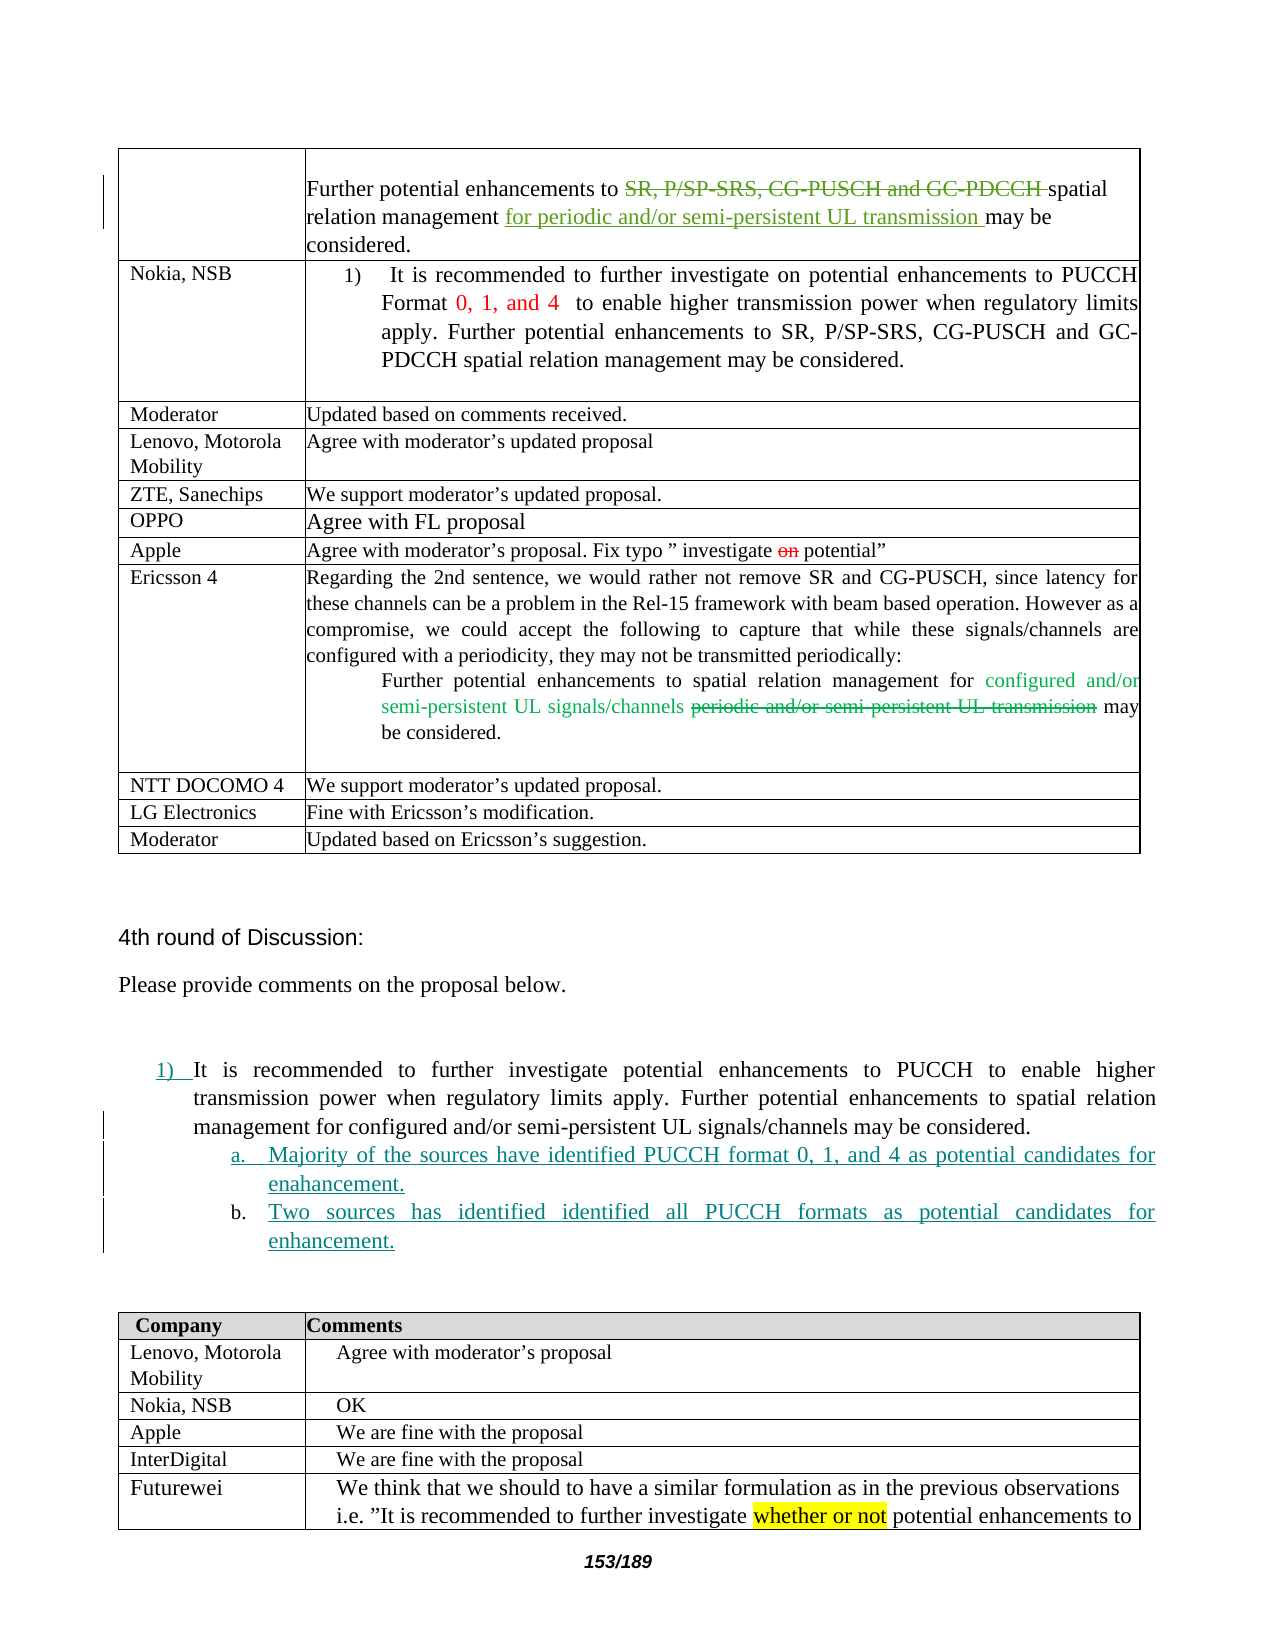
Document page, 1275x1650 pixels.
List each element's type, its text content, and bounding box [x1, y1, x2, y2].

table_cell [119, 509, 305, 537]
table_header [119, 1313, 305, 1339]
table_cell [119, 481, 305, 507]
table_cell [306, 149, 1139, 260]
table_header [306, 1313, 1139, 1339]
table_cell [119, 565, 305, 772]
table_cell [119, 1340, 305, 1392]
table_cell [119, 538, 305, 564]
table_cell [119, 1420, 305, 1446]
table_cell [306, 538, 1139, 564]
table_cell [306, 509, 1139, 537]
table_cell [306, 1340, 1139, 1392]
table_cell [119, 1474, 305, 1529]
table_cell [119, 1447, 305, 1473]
subtitle 4th round of Discussion: [118, 923, 1157, 950]
text Please provide comments on the proposal below. [118, 971, 1157, 997]
list It is recommended to further investigate potential enhancements to PUCCH to enable higher transmission power when regulatory limits apply. Further potential enhancements to spatial relation management for configured and/or semi-persistent UL signals/channels may be considered. [156, 1056, 1157, 1139]
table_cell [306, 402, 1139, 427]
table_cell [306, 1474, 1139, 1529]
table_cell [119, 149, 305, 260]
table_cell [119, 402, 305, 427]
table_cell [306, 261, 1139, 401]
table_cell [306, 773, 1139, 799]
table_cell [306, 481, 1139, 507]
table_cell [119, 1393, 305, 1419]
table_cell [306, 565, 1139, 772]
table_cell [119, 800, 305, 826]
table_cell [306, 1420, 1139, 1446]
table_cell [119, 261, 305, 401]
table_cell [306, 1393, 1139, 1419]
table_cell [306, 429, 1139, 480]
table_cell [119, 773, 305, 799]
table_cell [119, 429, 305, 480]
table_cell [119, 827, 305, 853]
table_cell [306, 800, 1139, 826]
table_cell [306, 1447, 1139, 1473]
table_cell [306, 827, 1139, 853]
